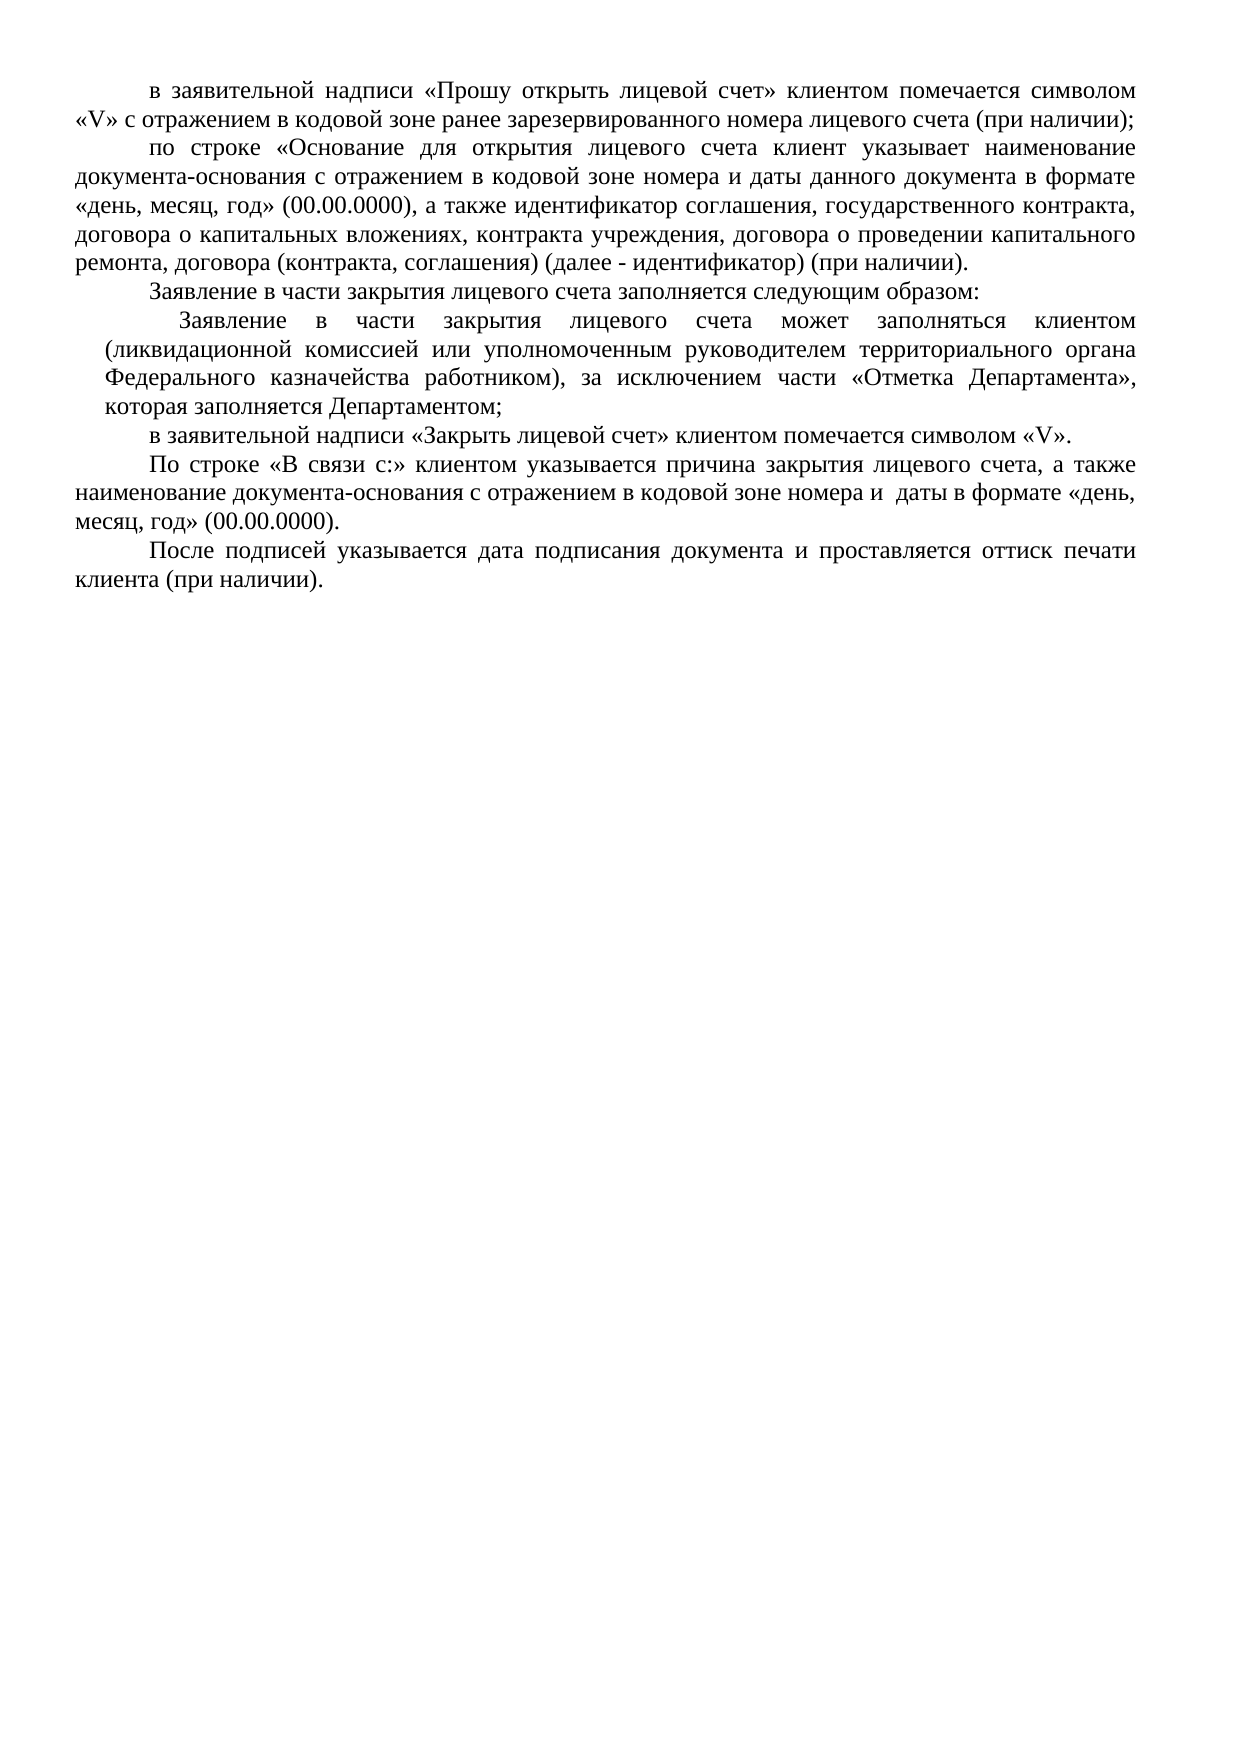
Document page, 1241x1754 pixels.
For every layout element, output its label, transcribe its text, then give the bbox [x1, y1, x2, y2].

text Заявление в части закрытия лицевого счета заполняется следующим образом: [75, 276, 1137, 305]
text После подписей указывается дата подписания документа и проставляется оттиск печати клиента (при наличии). [75, 535, 1137, 592]
text в заявительной надписи «Прошу открыть лицевой счет» клиентом помечается символом «V» с отражением в кодовой зоне ранее зарезервированного номера лицевого счета (при наличии); [75, 75, 1137, 132]
text Заявление в части закрытия лицевого счета может заполняться клиентом (ликвидационной комиссией или уполномоченным руководителем территориального органа Федерального казначейства работником), за исключением части «Отметка Департамента», которая заполняется Департаментом; [104, 305, 1137, 420]
text в заявительной надписи «Закрыть лицевой счет» клиентом помечается символом «V». [75, 420, 1137, 449]
text по строке «Основание для открытия лицевого счета клиент указывает наименование документа-основания с отражением в кодовой зоне номера и даты данного документа в формате «день, месяц, год» (00.00.0000), а также идентификатор соглашения, государственного контракта, договора о капитальных вложениях, контракта учреждения, договора о проведении капитального ремонта, договора (контракта, соглашения) (далее - идентификатор) (при наличии). [75, 132, 1137, 276]
text По строке «В связи с:» клиентом указывается причина закрытия лицевого счета, а также наименование документа-основания с отражением в кодовой зоне номера и даты в формате «день, месяц, год» (00.00.0000). [75, 449, 1137, 535]
